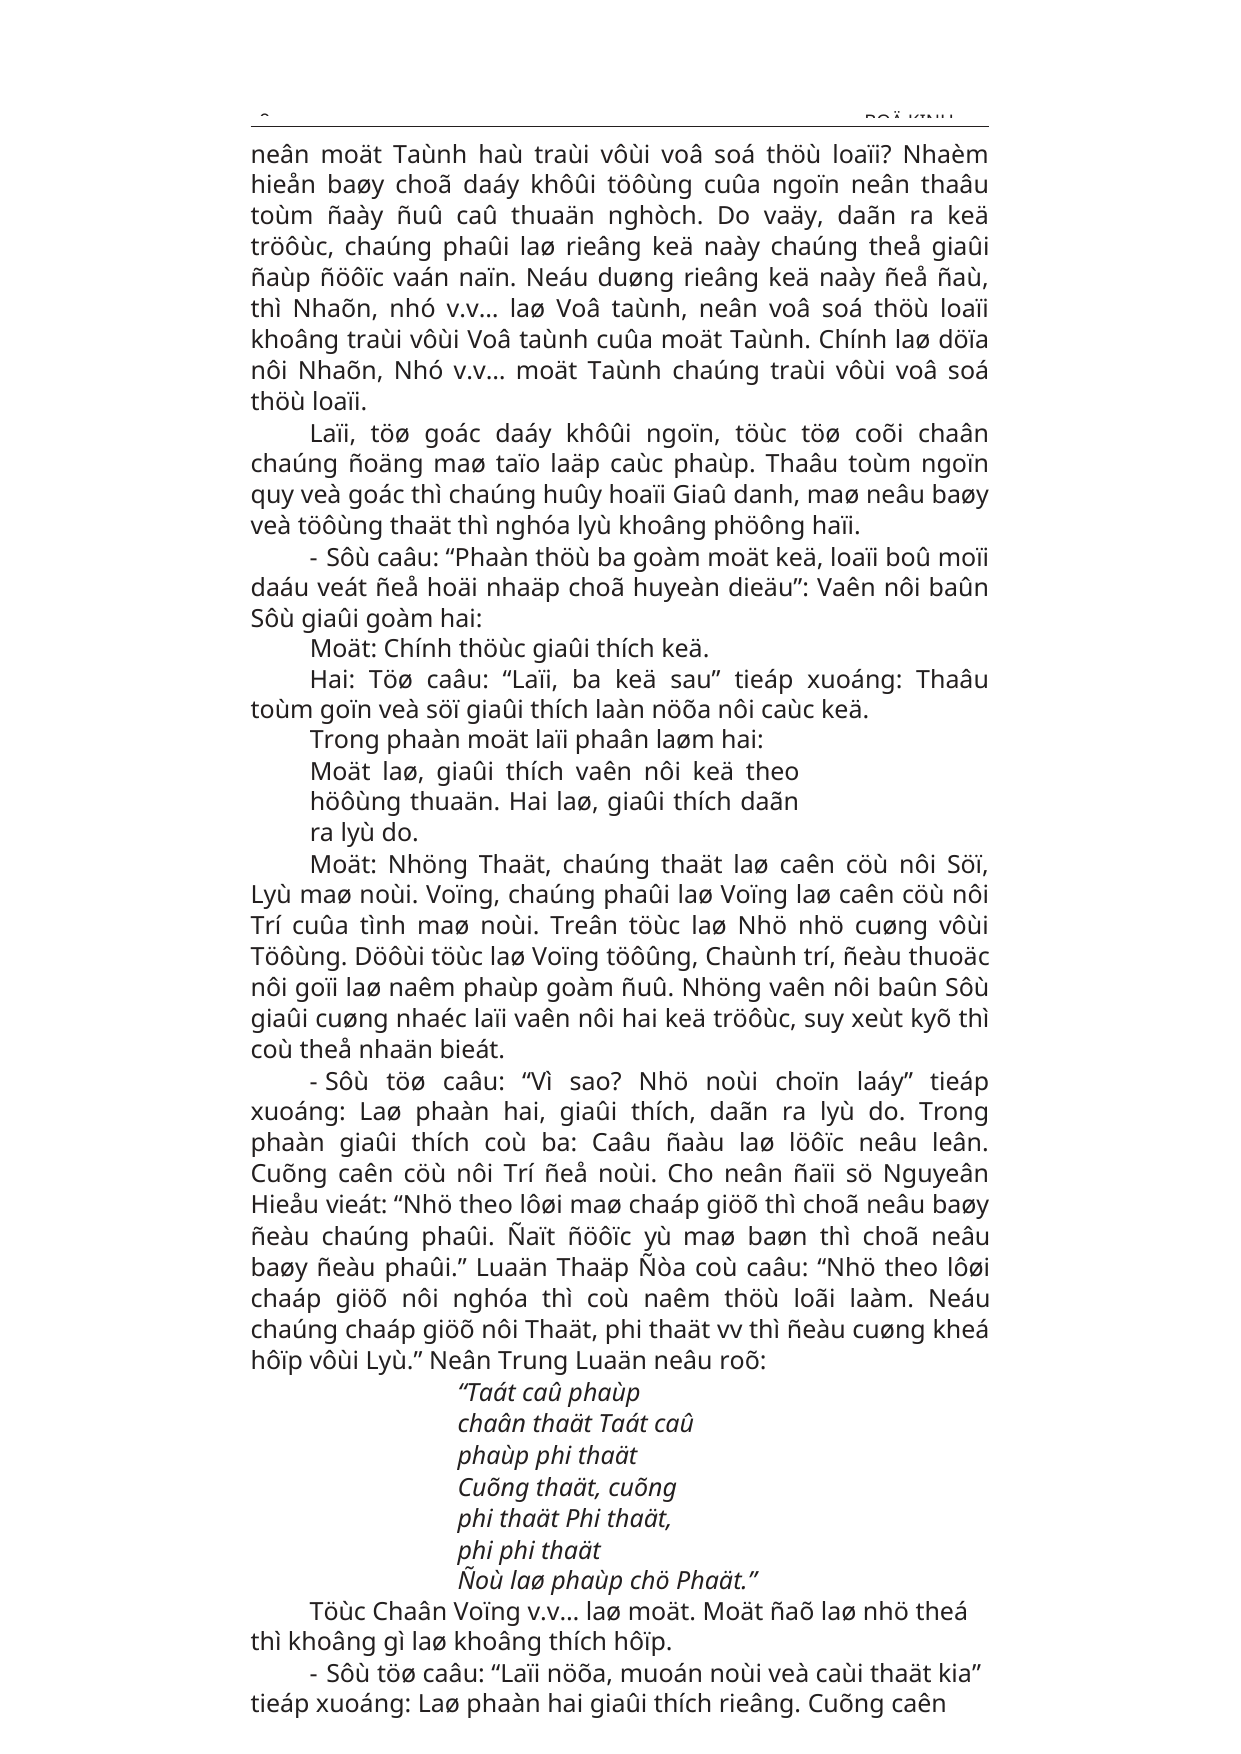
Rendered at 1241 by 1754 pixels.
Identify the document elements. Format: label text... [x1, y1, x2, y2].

text “Taát caû phaùp chaân thaät Taát caû phaùp phi thaät Cuõng thaät, cuõng phi thaät Phi thaät, phi phi thaät [457, 1376, 709, 1567]
text Moät: Nhöng Thaät, chaúng thaät laø caên cöù nôi Söï, Lyù maø noùi. Voïng, chaúng phaûi laø Voïng laø caên cöù nôi Trí cuûa tình maø noùi. Treân töùc laø Nhö nhö cuøng vôùi Töôùng. Döôùi töùc laø Voïng töôûng, Chaùnh trí, ñeàu thuoäc nôi goïi laø naêm phaùp goàm ñuû. Nhöng vaên nôi baûn Sôù giaûi cuøng nhaéc laïi vaên nôi hai keä tröôùc, suy xeùt kyõ thì coù theå nhaän bieát. [250, 849, 990, 1066]
list Sôù töø caâu: “Vì sao? Nhö noùi choïn laáy” tieáp xuoáng: Laø phaàn hai, giaûi thích, daãn ra lyù do. Trong phaàn giaûi thích coù ba: Caâu ñaàu laø löôïc neâu leân. Cuõng caên cöù nôi Trí ñeå noùi. Cho neân ñaïi sö Nguyeân Hieåu vieát: “Nhö theo lôøi maø chaáp giöõ thì choã neâu baøy ñeàu chaúng phaûi. Ñaït ñöôïc yù maø baøn thì choã neâu baøy ñeàu phaûi.” Luaän Thaäp Ñòa coù caâu: “Nhö theo lôøi chaáp giöõ nôi nghóa thì coù naêm thöù loãi laàm. Neáu chaúng chaáp giöõ nôi Thaät, phi thaät vv thì ñeàu cuøng kheá hôïp vôùi Lyù.” Neân Trung Luaän neâu roõ: [250, 1066, 990, 1376]
text Hai: Töø caâu: “Laïi, ba keä sau” tieáp xuoáng: Thaâu toùm goïn veà söï giaûi thích laàn nöõa nôi caùc keä. [250, 664, 990, 726]
text Trong phaàn moät laïi phaân laøm hai: [309, 726, 1065, 755]
list Sôù caâu: “Phaàn thöù ba goàm moät keä, loaïi boû moïi daáu veát ñeå hoäi nhaäp choã huyeàn dieäu”: Vaên nôi baûn Sôù giaûi goàm hai: [250, 542, 990, 635]
text Töùc Chaân Voïng v.v… laø moät. Moät ñaõ laø nhö theá thì khoâng gì laø khoâng thích hôïp. [250, 1596, 989, 1658]
text Moät: Chính thöùc giaûi thích keä. [309, 635, 1065, 663]
text neân moät Taùnh haù traùi vôùi voâ soá thöù loaïi? Nhaèm hieån baøy choã daáy khôûi töôùng cuûa ngoïn neân thaâu toùm ñaày ñuû caû thuaän nghòch. Do vaäy, daãn ra keä tröôùc, chaúng phaûi laø rieâng keä naày chaúng theå giaûi ñaùp ñöôïc vaán naïn. Neáu duøng rieâng keä naày ñeå ñaù, thì Nhaõn, nhó v.v… laø Voâ taùnh, neân voâ soá thöù loaïi khoâng traùi vôùi Voâ taùnh cuûa moät Taùnh. Chính laø döïa nôi Nhaõn, Nhó v.v… moät Taùnh chaúng traùi vôùi voâ soá thöù loaïi. [250, 138, 990, 418]
text Laïi, töø goác daáy khôûi ngoïn, töùc töø coõi chaân chaúng ñoäng maø taïo laäp caùc phaùp. Thaâu toùm ngoïn quy veà goác thì chaúng huûy hoaïi Giaû danh, maø neâu baøy veà töôùng thaät thì nghóa lyù khoâng phöông haïi. [250, 418, 990, 542]
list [250, 1658, 989, 1720]
text Ñoù laø phaùp chö Phaät.” [457, 1567, 1065, 1596]
text Moät laø, giaûi thích vaên nôi keä theo höôùng thuaän. Hai laø, giaûi thích daãn ra lyù do. [309, 756, 800, 849]
